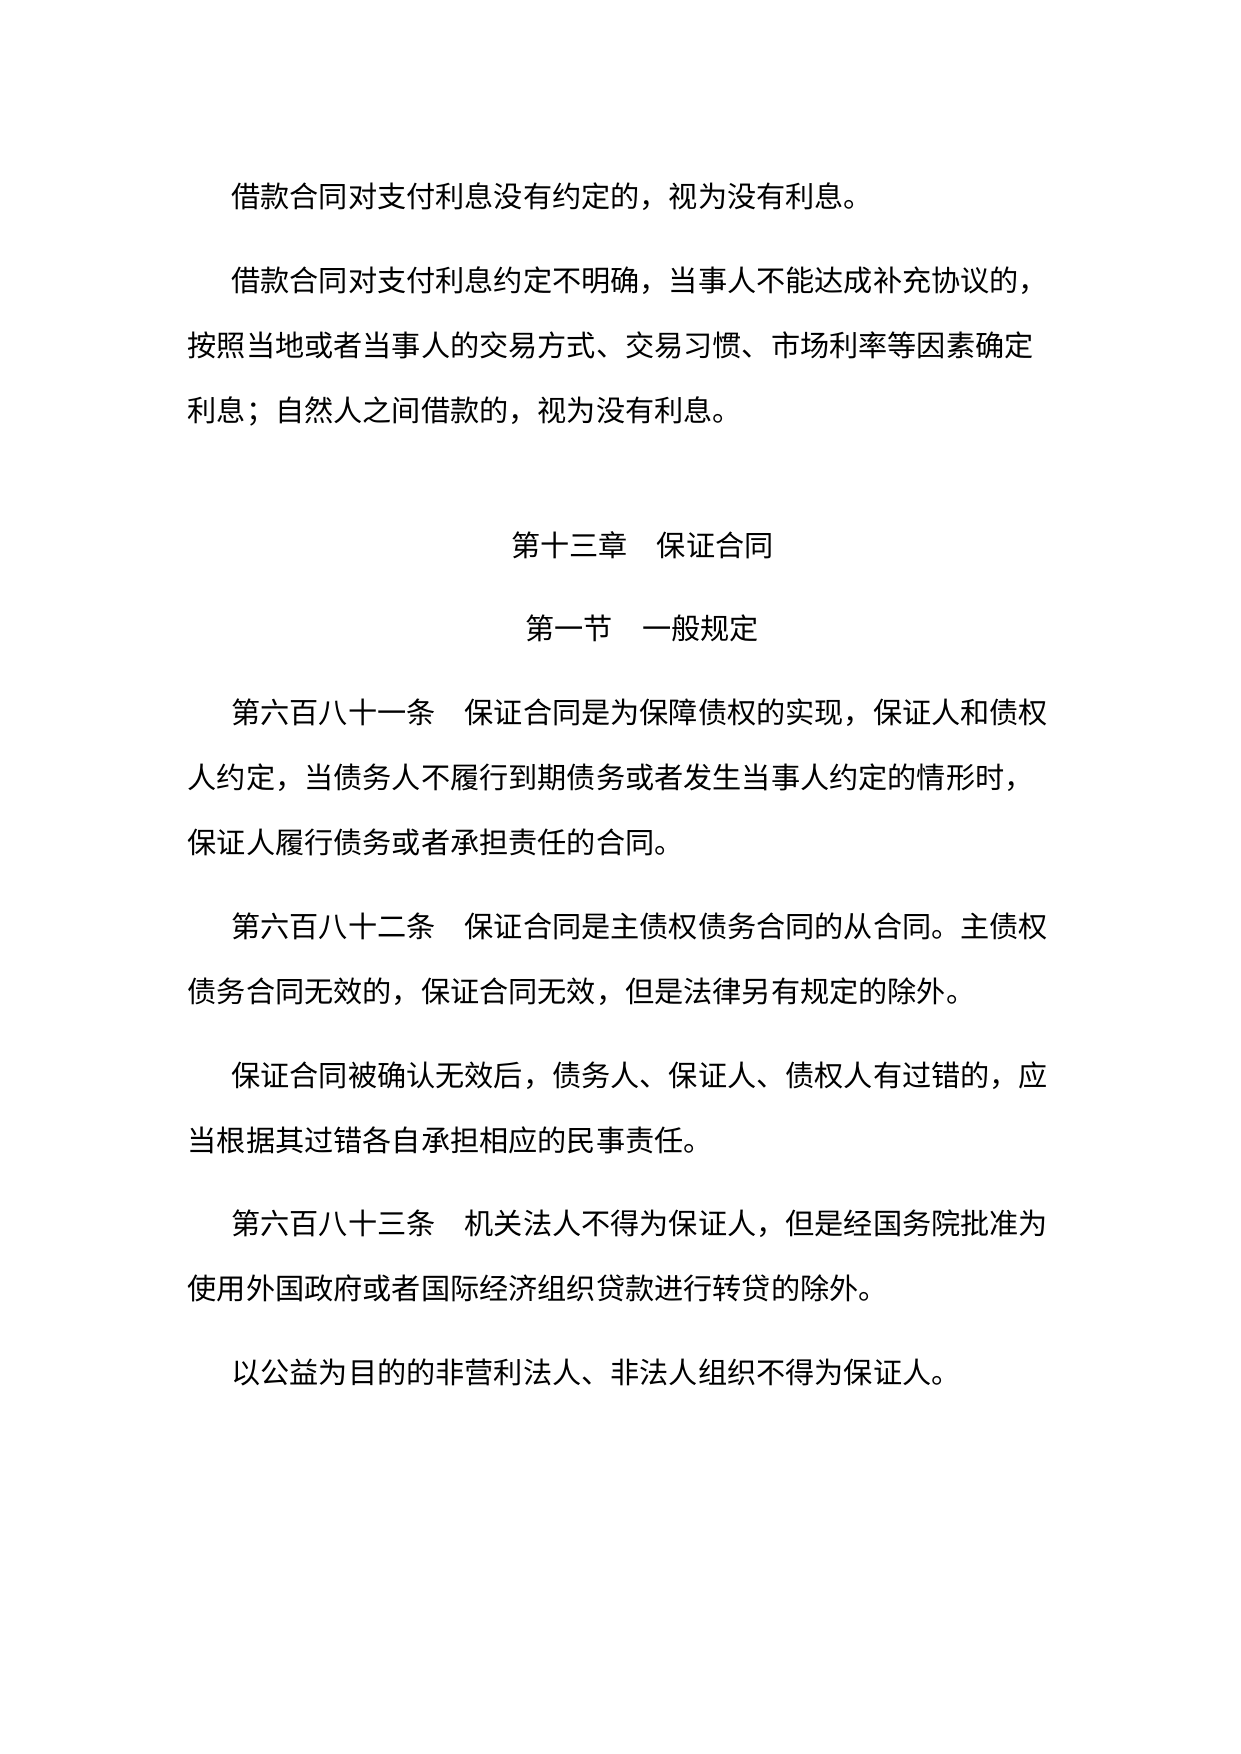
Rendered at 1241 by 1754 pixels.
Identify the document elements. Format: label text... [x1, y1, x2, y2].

text 借款合同对支付利息约定不明确，当事人不能达成补充协议的，按照当地或者当事人的交易方式、交易习惯、市场利率等因素确定利息；自然人之间借款的，视为没有利息。 [187, 246, 1053, 441]
text 第十三章 保证合同 [187, 511, 1053, 576]
text 第六百八十一条 保证合同是为保障债权的实现，保证人和债权人约定，当债务人不履行到期债务或者发生当事人约定的情形时，保证人履行债务或者承担责任的合同。 [187, 678, 1053, 873]
text 第六百八十三条 机关法人不得为保证人，但是经国务院批准为使用外国政府或者国际经济组织贷款进行转贷的除外。 [187, 1189, 1053, 1319]
text 借款合同对支付利息没有约定的，视为没有利息。 [187, 162, 1053, 227]
text 保证合同被确认无效后，债务人、保证人、债权人有过错的，应当根据其过错各自承担相应的民事责任。 [187, 1041, 1053, 1171]
text 第一节 一般规定 [187, 594, 1053, 659]
text 第六百八十二条 保证合同是主债权债务合同的从合同。主债权债务合同无效的，保证合同无效，但是法律另有规定的除外。 [187, 892, 1053, 1022]
text 以公益为目的的非营利法人、非法人组织不得为保证人。 [187, 1338, 1053, 1403]
